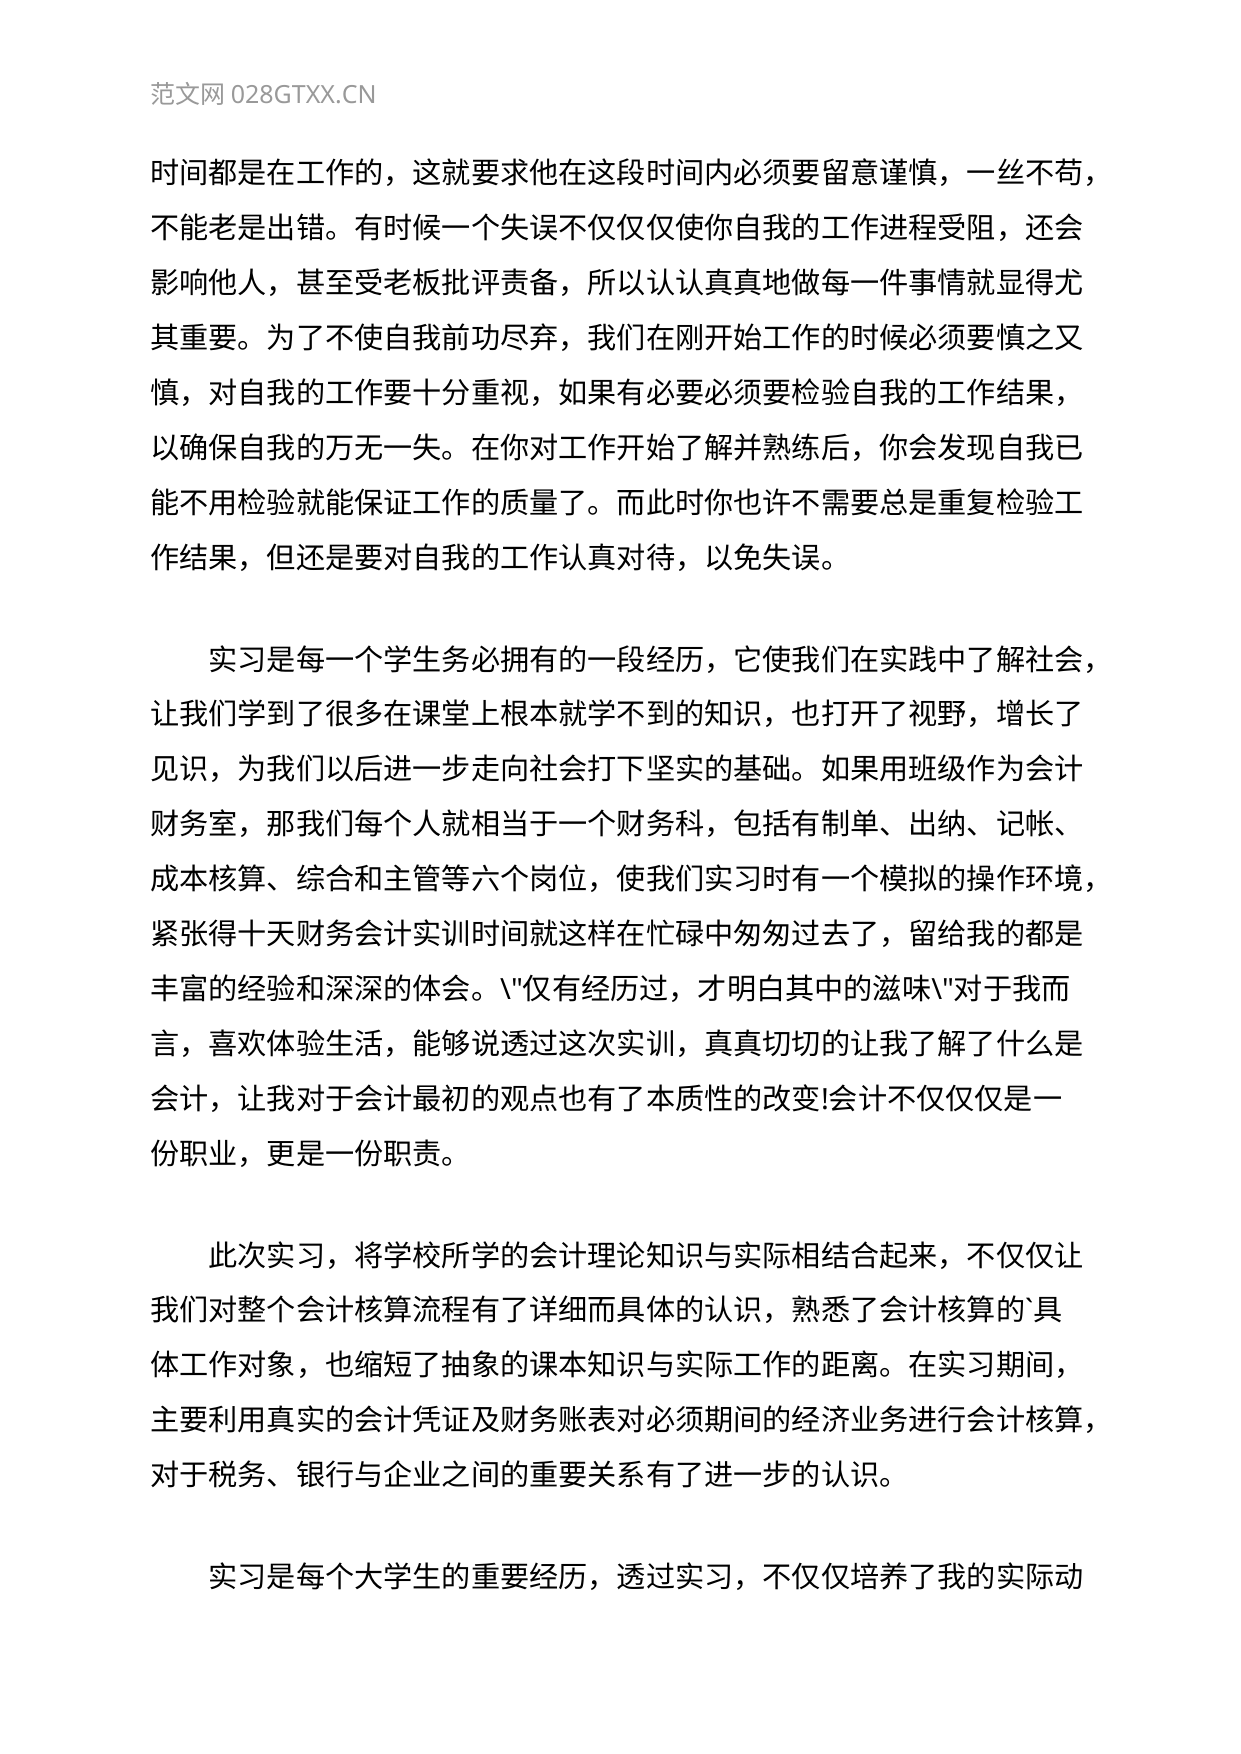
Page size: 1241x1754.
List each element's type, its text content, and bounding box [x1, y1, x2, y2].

text 实习是每一个学生务必拥有的一段经历，它使我们在实践中了解社会，让我们学到了很多在课堂上根本就学不到的知识，也打开了视野，增长了见识，为我们以后进一步走向社会打下坚实的基础。如果用班级作为会计财务室，那我们每个人就相当于一个财务科，包括有制单、出纳、记帐、成本核算、综合和主管等六个岗位，使我们实习时有一个模拟的操作环境，紧张得十天财务会计实训时间就这样在忙碌中匆匆过去了，留给我的都是丰富的经验和深深的体会。\"仅有经历过，才明白其中的滋味\"对于我而言，喜欢体验生活，能够说透过这次实训，真真切切的让我了解了什么是会计，让我对于会计最初的观点也有了本质性的改变!会计不仅仅仅是一份职业，更是一份职责。 [150, 636, 1090, 1173]
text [150, 1553, 1090, 1596]
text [150, 150, 1090, 577]
text 此次实习，将学校所学的会计理论知识与实际相结合起来，不仅仅让我们对整个会计核算流程有了详细而具体的认识，熟悉了会计核算的`具体工作对象，也缩短了抽象的课本知识与实际工作的距离。在实习期间，主要利用真实的会计凭证及财务账表对必须期间的经济业务进行会计核算，对于税务、银行与企业之间的重要关系有了进一步的认识。 [150, 1232, 1090, 1494]
